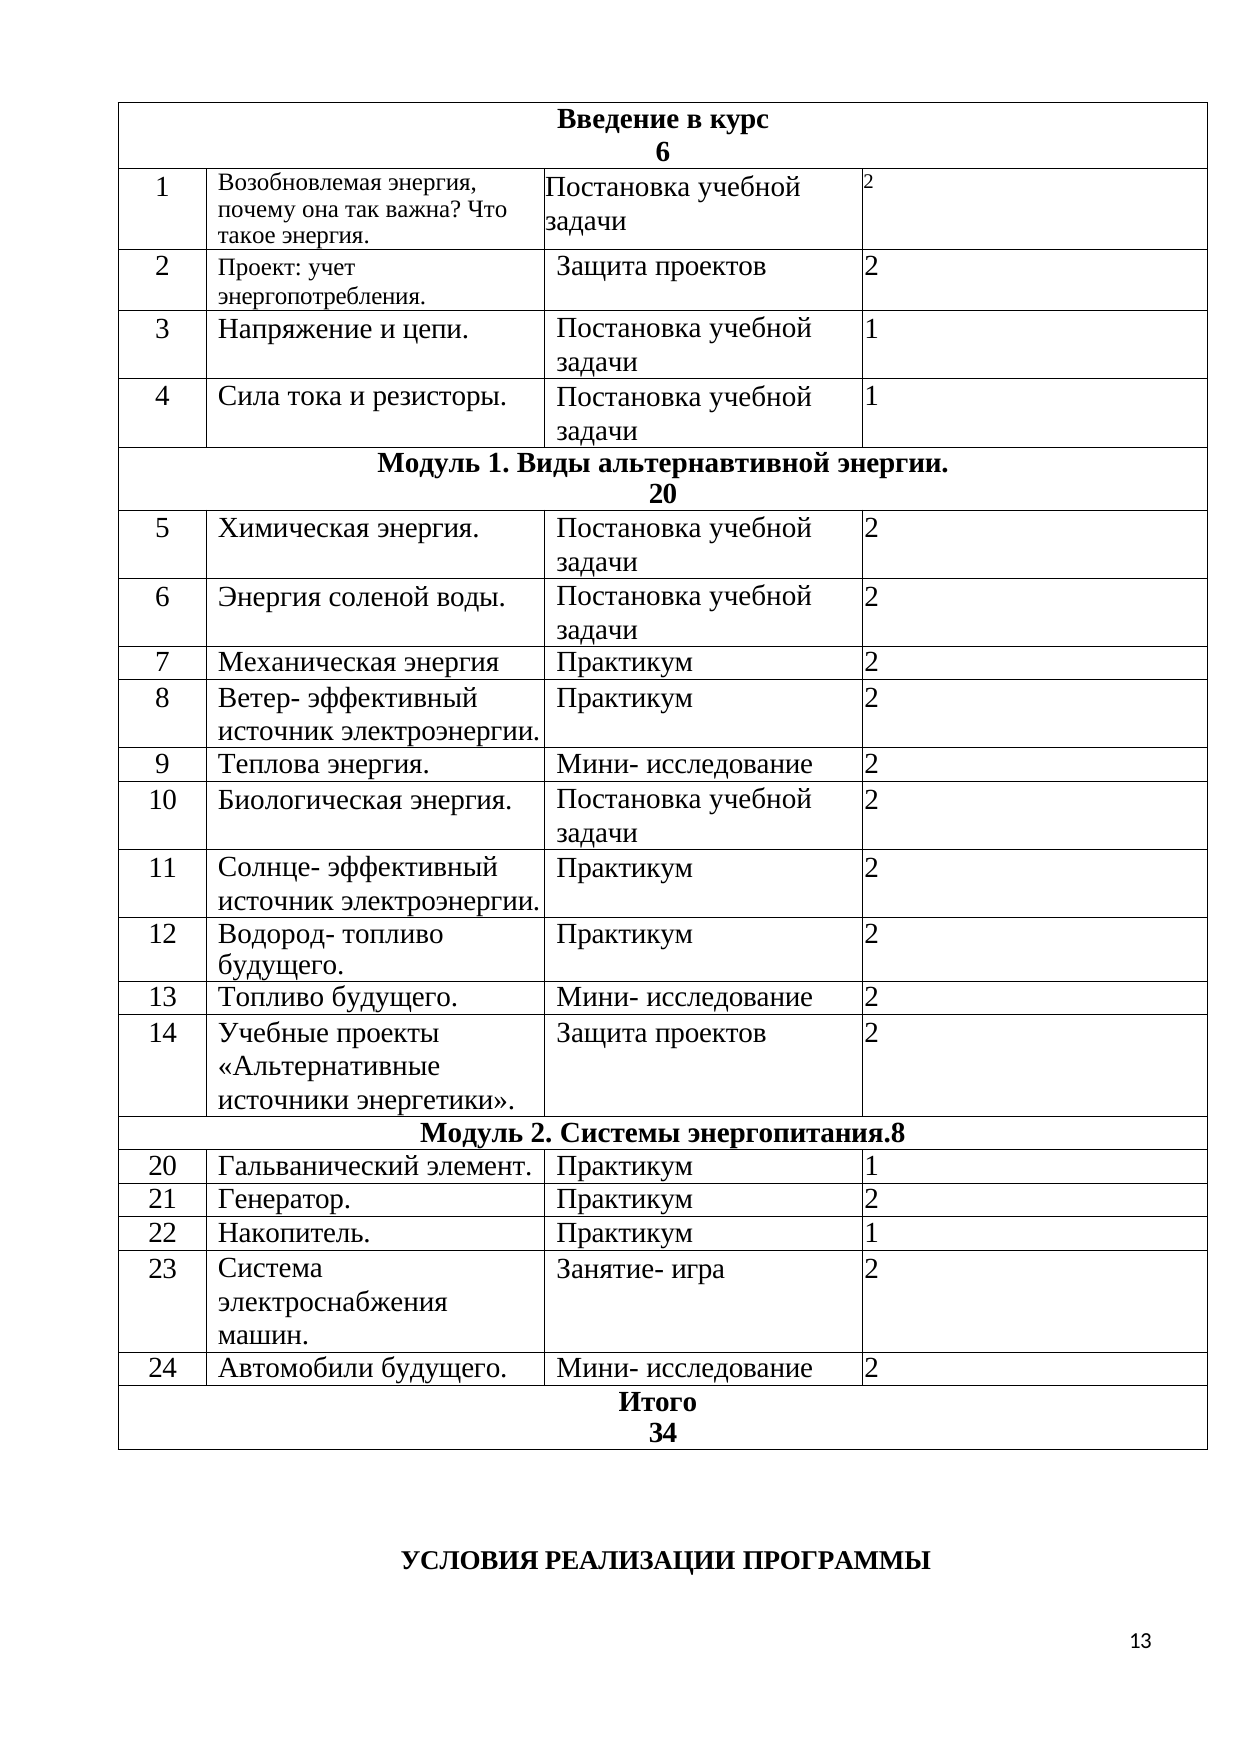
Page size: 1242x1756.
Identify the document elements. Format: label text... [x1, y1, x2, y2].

table_cell 2 [863, 982, 1207, 1014]
table_cell Топливо будущего. [207, 982, 544, 1014]
table_cell 24 [119, 1353, 206, 1385]
table_cell 23 [119, 1251, 206, 1352]
table_cell Накопитель. [207, 1217, 544, 1250]
table_cell 13 [119, 982, 206, 1014]
table_cell 22 [119, 1217, 206, 1250]
table_cell Постановка учебной задачи [545, 379, 862, 447]
table_cell 2 [863, 1353, 1207, 1385]
table_cell Возобновлемая энергия, почему она так важна? Что такое энергия. [207, 169, 544, 249]
table_cell Учебные проекты «Альтернативные источники энергетики». [207, 1015, 544, 1116]
table_cell Постановка учебной задачи [545, 311, 862, 378]
table_cell 1 [119, 169, 206, 249]
table_cell 9 [119, 748, 206, 781]
table_cell Гальванический элемент. [207, 1150, 544, 1183]
table_cell Постановка учебной задачи [545, 169, 862, 249]
table_cell Занятие- игра [545, 1251, 862, 1352]
table_cell Энергия соленой воды. [207, 579, 544, 646]
table_cell 2 [863, 250, 1207, 310]
table_cell 2 [863, 1015, 1207, 1116]
table_cell Сила тока и резисторы. [207, 379, 544, 447]
table_cell Практикум [545, 1217, 862, 1250]
table_cell 7 [119, 647, 206, 679]
table_cell 21 [119, 1184, 206, 1216]
table_cell Практикум [545, 1150, 862, 1183]
table_cell Автомобили будущего. [207, 1353, 544, 1385]
table_cell 11 [119, 850, 206, 917]
table_cell Ветер- эффективный источник электроэнергии. [207, 680, 544, 747]
table_cell 4 [119, 379, 206, 447]
table_cell Водород- топливо будущего. [207, 918, 544, 981]
table_cell Практикум [545, 850, 862, 917]
table_cell Практикум [545, 918, 862, 981]
table_cell Практикум [545, 680, 862, 747]
table_cell Теплова энергия. [207, 748, 544, 781]
table_cell 2 [863, 1184, 1207, 1216]
table_cell Генератор. [207, 1184, 544, 1216]
table_cell 1 [863, 1217, 1207, 1250]
table_cell 6 [119, 579, 206, 646]
table_cell Мини- исследование [545, 748, 862, 781]
table_cell 20 [119, 1150, 206, 1183]
table_cell Защита проектов [545, 1015, 862, 1116]
table_cell Практикум [545, 647, 862, 679]
table_cell 2 [863, 511, 1207, 578]
table_cell Мини- исследование [545, 982, 862, 1014]
table_cell Постановка учебной задачи [545, 782, 862, 849]
table_cell Модуль 2. Системы энергопитания.8 [119, 1117, 1207, 1149]
table_cell Практикум [545, 1184, 862, 1216]
table_cell 2 [863, 850, 1207, 917]
table_cell Итого 34 [119, 1386, 1207, 1449]
table_cell 1 [863, 1150, 1207, 1183]
table_cell Механическая энергия [207, 647, 544, 679]
table_cell Постановка учебной задачи [545, 511, 862, 578]
table_cell Биологическая энергия. [207, 782, 544, 849]
table_cell Проект: учет энергопотребления. [207, 250, 544, 310]
table_cell 2 [863, 579, 1207, 646]
table_cell Модуль 1. Виды альтернавтивной энергии. 20 [119, 448, 1207, 509]
table_cell 3 [119, 311, 206, 378]
table_header Введение в курс 6 [119, 103, 1207, 168]
table_cell 8 [119, 680, 206, 747]
table_cell Система электроснабжения машин. [207, 1251, 544, 1352]
table_cell Постановка учебной задачи [545, 579, 862, 646]
table_cell 2 [863, 680, 1207, 747]
table_cell 12 [119, 918, 206, 981]
table_cell Солнце- эффективный источник электроэнергии. [207, 850, 544, 917]
table_cell Химическая энергия. [207, 511, 544, 578]
table_cell 2 [863, 647, 1207, 679]
table_cell 10 [119, 782, 206, 849]
table_cell 2 [863, 748, 1207, 781]
table_cell 2 [863, 782, 1207, 849]
text УСЛОВИЯ РЕАЛИЗАЦИИ ПРОГРАММЫ [225, 1544, 1106, 1575]
table_cell 2 [863, 918, 1207, 981]
table_cell 2 [863, 169, 1207, 249]
table_cell Напряжение и цепи. [207, 311, 544, 378]
table_cell 1 [863, 379, 1207, 447]
table_cell 1 [863, 311, 1207, 378]
table_cell 2 [863, 1251, 1207, 1352]
table_cell 5 [119, 511, 206, 578]
table_cell 14 [119, 1015, 206, 1116]
table_cell 2 [119, 250, 206, 310]
table_cell Мини- исследование [545, 1353, 862, 1385]
table_cell Защита проектов [545, 250, 862, 310]
